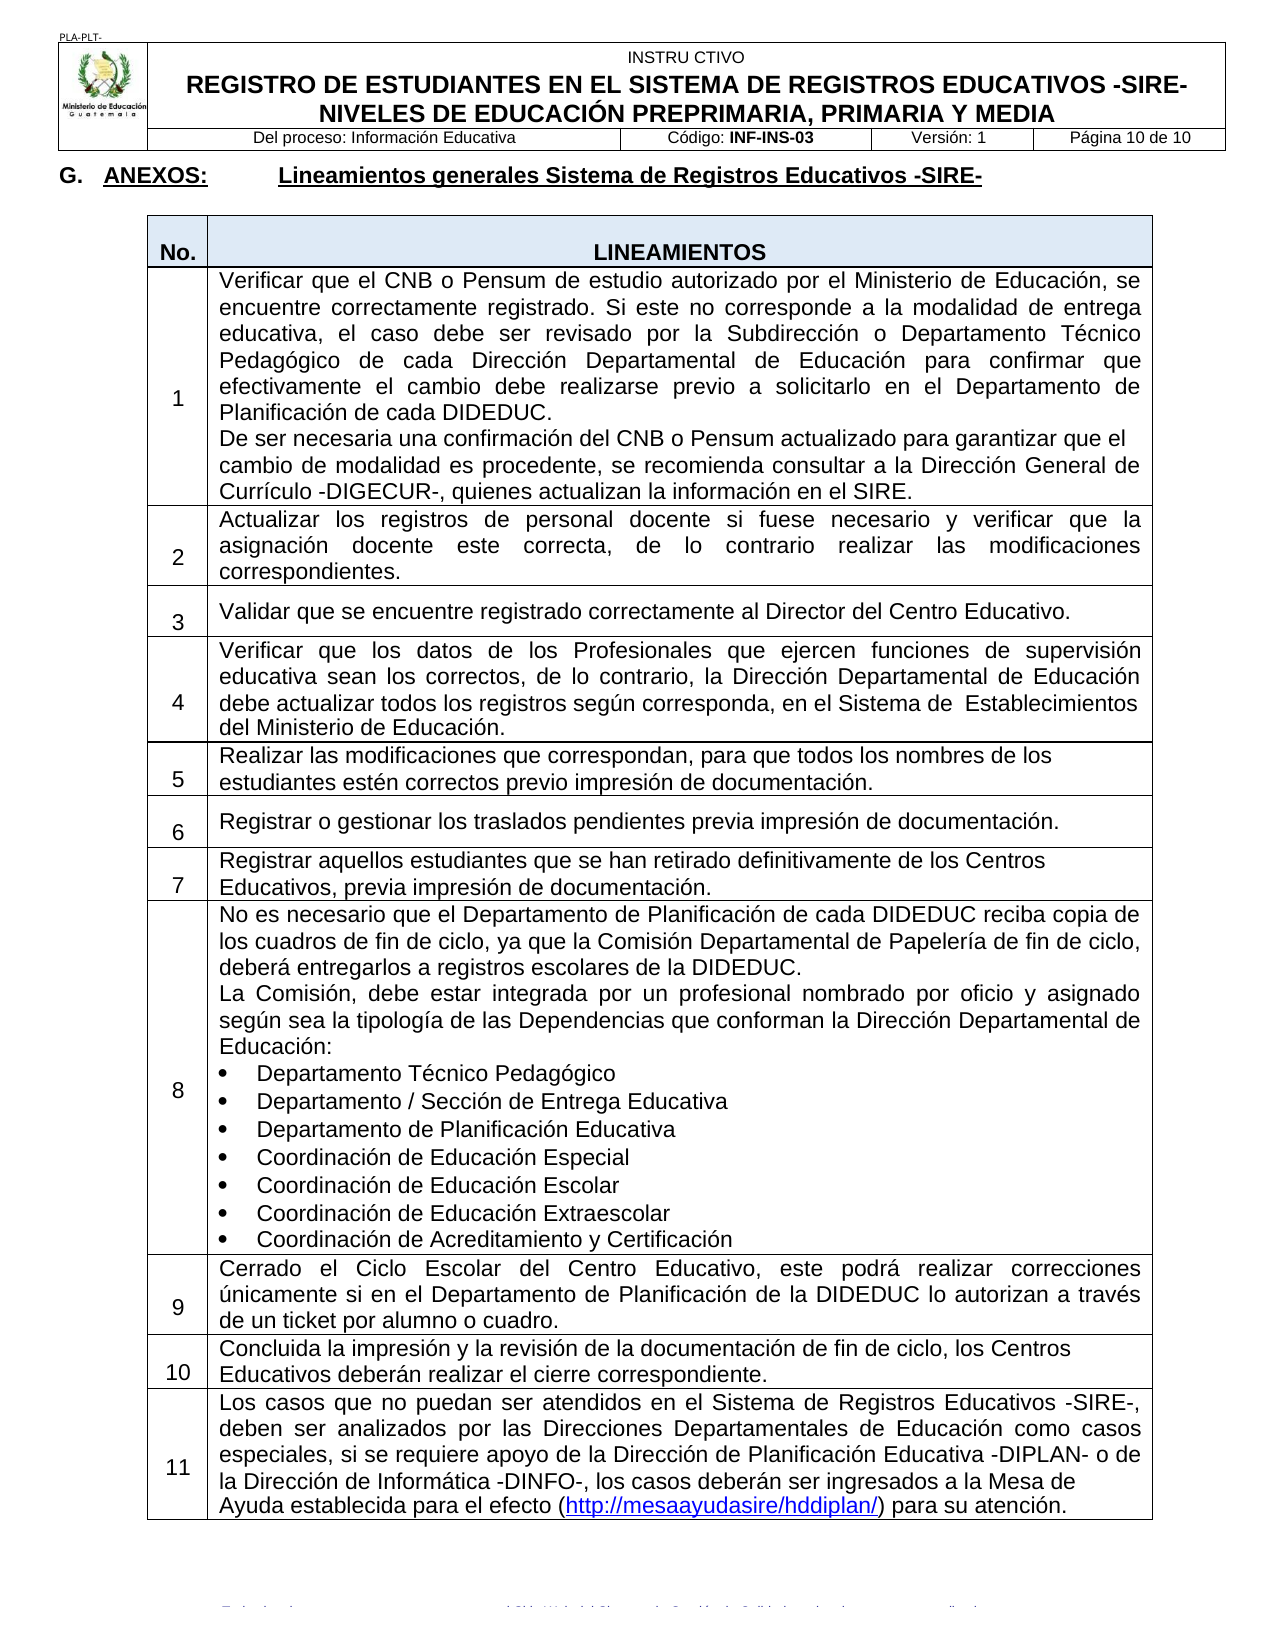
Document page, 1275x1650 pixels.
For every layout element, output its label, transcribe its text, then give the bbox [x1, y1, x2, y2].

table_cell Verificar que el CNB o Pensum de estudio autorizado por el Ministerio de Educación, se encuentre correctamente registrado. Si este no corresponde a la modalidad de entrega educativa, el caso debe ser revisado por la Subdirección o Departamento Técnico Pedagógico de cada Dirección Departamental de Educación para confirmar que efectivamente el cambio debe realizarse previo a solicitarlo en el Departamento de Planificación de cada DIDEDUC. De ser necesaria una confirmación del CNB o Pensum actualizado para garantizar que el cambio de modalidad es procedente, se recomienda consultar a la Dirección General de Currículo -DIGECUR-, quienes actualizan la información en el SIRE. [208, 268, 1152, 505]
table_cell 6 [148, 796, 207, 847]
table_cell 1 [148, 268, 207, 505]
table_header No. [148, 216, 207, 266]
table_cell 7 [148, 848, 207, 900]
table_cell Concluida la impresión y la revisión de la documentación de fin de ciclo, los Centros Educativos deberán realizar el cierre correspondiente. [208, 1335, 1152, 1387]
table_cell Validar que se encuentre registrado correctamente al Director del Centro Educativo. [208, 586, 1152, 636]
table_cell 8 [148, 901, 207, 1253]
picture [61, 48, 147, 119]
table_cell 11 [148, 1389, 207, 1519]
table_cell Página 10 de 10 [1034, 129, 1225, 149]
table_cell No es necesario que el Departamento de Planificación de cada DIDEDUC reciba copia de los cuadros de fin de ciclo, ya que la Comisión Departamental de Papelería de fin de ciclo, deberá entregarlos a registros escolares de la DIDEDUC. La Comisión, debe estar integrada por un profesional nombrado por oficio y asignado según sea la tipología de las Dependencias que conforman la Dirección Departamental de Educación: Departamento Técnico Pedagógico Departamento / Sección de Entrega Educativa Departamento de Planificación Educativa Coordinación de Educación Especial Coordinación de Educación Escolar Coordinación de Educación Extraescolar Coordinación de Acreditamiento y Certificación [208, 901, 1152, 1253]
table_cell Del proceso: Información Educativa [148, 129, 620, 149]
table_cell 10 [148, 1335, 207, 1387]
table_header [59, 43, 147, 149]
table_cell 9 [148, 1255, 207, 1334]
table_cell Registrar aquellos estudiantes que se han retirado definitivamente de los Centros Educativos, previa impresión de documentación. [208, 848, 1152, 900]
list ANEXOS: Lineamientos generales Sistema de Registros Educativos -SIRE- [59, 162, 1242, 188]
table_cell 5 [148, 743, 207, 795]
table_cell Los casos que no puedan ser atendidos en el Sistema de Registros Educativos -SIRE-, deben ser analizados por las Direcciones Departamentales de Educación como casos especiales, si se requiere apoyo de la Dirección de Planificación Educativa -DIPLAN- o de la Dirección de Informática -DINFO-, los casos deberán ser ingresados a la Mesa de Ayuda establecida para el efecto (http://mesaayudasire/hddiplan/) para su atención. [208, 1389, 1152, 1519]
table_cell Versión: 1 [872, 129, 1033, 149]
table_cell Realizar las modificaciones que correspondan, para que todos los nombres de los estudiantes estén correctos previo impresión de documentación. [208, 743, 1152, 795]
table_cell Código: INF-INS-03 [621, 129, 871, 149]
table_cell 4 [148, 637, 207, 741]
table_cell Actualizar los registros de personal docente si fuese necesario y verificar que la asignación docente este correcta, de lo contrario realizar las modificaciones correspondientes. [208, 506, 1152, 585]
table_cell Verificar que los datos de los Profesionales que ejercen funciones de supervisión educativa sean los correctos, de lo contrario, la Dirección Departamental de Educación debe actualizar todos los registros según corresponda, en el Sistema de Establecimientos del Ministerio de Educación. [208, 637, 1152, 741]
table_cell 2 [148, 506, 207, 585]
table_cell 3 [148, 586, 207, 636]
table_cell Cerrado el Ciclo Escolar del Centro Educativo, este podrá realizar correcciones únicamente si en el Departamento de Planificación de la DIDEDUC lo autorizan a través de un ticket por alumno o cuadro. [208, 1255, 1152, 1334]
table_cell Registrar o gestionar los traslados pendientes previa impresión de documentación. [208, 796, 1152, 847]
table_header LINEAMIENTOS [208, 216, 1152, 266]
table_header INSTRU CTIVO REGISTRO DE ESTUDIANTES EN EL SISTEMA DE REGISTROS EDUCATIVOS -SIRE- NIVELES DE EDUCACIÓN PREPRIMARIA, PRIMARIA Y MEDIA [148, 43, 1225, 128]
